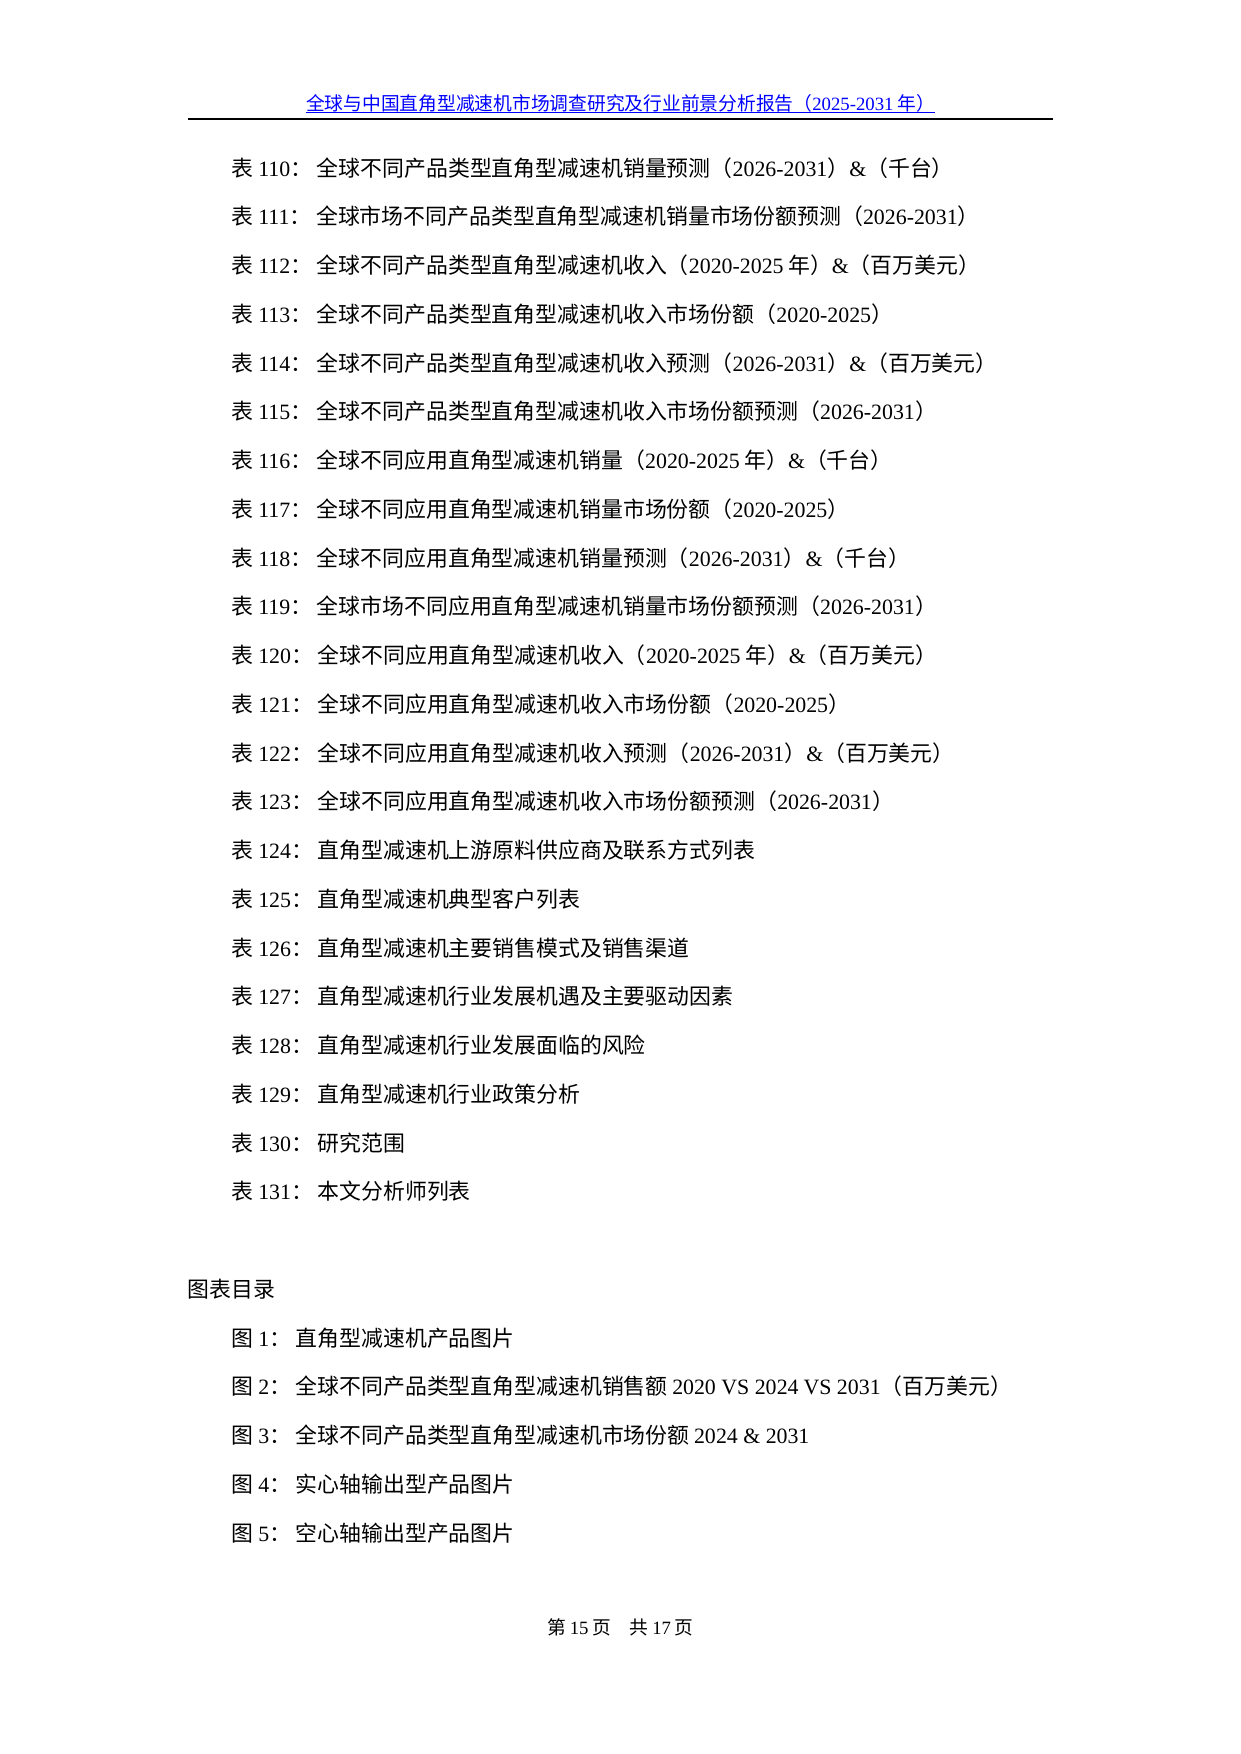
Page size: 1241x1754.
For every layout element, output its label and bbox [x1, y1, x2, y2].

text [187, 150, 1053, 1548]
